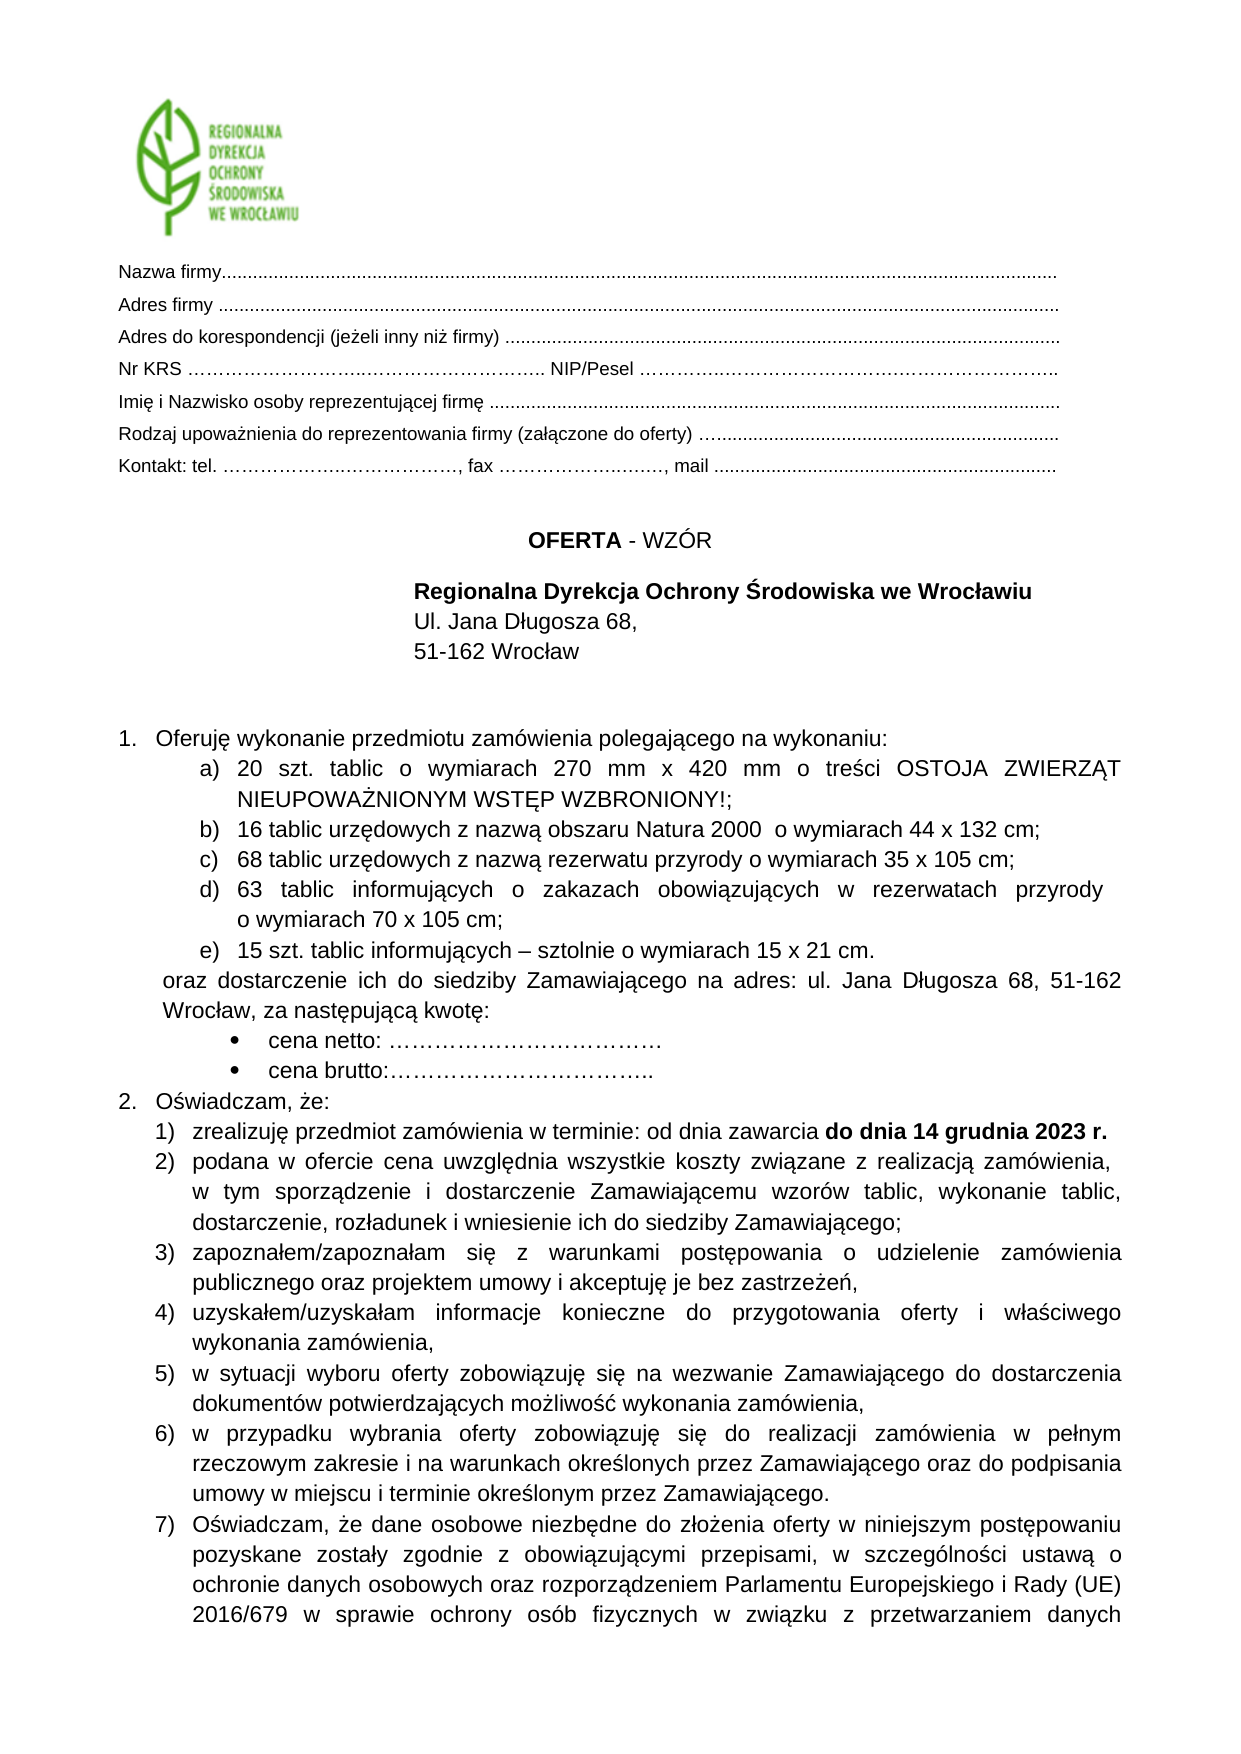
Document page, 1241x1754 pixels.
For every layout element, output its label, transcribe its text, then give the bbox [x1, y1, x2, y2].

list Oświadczam, że: [118, 1088, 1122, 1114]
list 63 tablic informujących o zakazach obowiązujących w rezerwatach przyrody o wymiarach 70 x 105 cm; [199, 876, 1122, 933]
list 15 szt. tablic informujących – sztolnie o wymiarach 15 x 21 cm. [199, 937, 1122, 963]
text Adres do korespondencji (jeżeli inny niż firmy) ........................................................................................................... [118, 326, 1122, 347]
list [154, 1511, 1122, 1627]
text Imię i Nazwisko osoby reprezentującej firmę .............................................................................................................. [118, 391, 1122, 412]
list w przypadku wybrania oferty zobowiązuję się do realizacji zamówienia w pełnym rzeczowym zakresie i na warunkach określonych przez Zamawiającego oraz do podpisania umowy w miejscu i terminie określonym przez Zamawiającego. [154, 1420, 1122, 1507]
text Nazwa firmy................................................................................................................................................................. [118, 261, 1122, 283]
list zrealizuję przedmiot zamówienia w terminie: od dnia zawarcia do dnia 14 grudnia 2023 r. [154, 1118, 1122, 1144]
list zapoznałem/zapoznałam się z warunkami postępowania o udzielenie zamówienia publicznego oraz projektem umowy i akceptuję je bez zastrzeżeń, [154, 1239, 1122, 1295]
list Oferuję wykonanie przedmiotu zamówienia polegającego na wykonaniu: [118, 725, 1122, 751]
list cena brutto:…………………………….. [231, 1057, 1122, 1084]
text Regionalna Dyrekcja Ochrony Środowiska we Wrocławiu [118, 578, 1122, 604]
list uzyskałem/uzyskałam informacje konieczne do przygotowania oferty i właściwego wykonania zamówienia, [154, 1299, 1122, 1356]
text Rodzaj upoważnienia do reprezentowania firmy (załączone do oferty) ….................................................................. [118, 423, 1122, 444]
text Nr KRS ………………………..……………………….. NIP/Pesel …………..……………………….…………………….. [118, 358, 1122, 380]
list 20 szt. tablic o wymiarach 270 mm x 420 mm o treści OSTOJA ZWIERZĄT NIEUPOWAŻNIONYM WSTĘP WZBRONIONY!; [199, 755, 1122, 812]
picture [118, 73, 317, 262]
text oraz dostarczenie ich do siedziby Zamawiającego na adres: ul. Jana Długosza 68, 51-162 Wrocław, za następującą kwotę: [162, 967, 1122, 1023]
list 16 tablic urzędowych z nazwą obszaru Natura 2000 o wymiarach 44 x 132 cm; [199, 816, 1122, 842]
text Adres firmy .................................................................................................................................................................. [118, 294, 1122, 315]
list cena netto: ……………………………… [231, 1027, 1122, 1053]
list 68 tablic urzędowych z nazwą rezerwatu przyrody o wymiarach 35 x 105 cm; [199, 846, 1122, 872]
text 51-162 Wrocław [177, 638, 1122, 665]
list w sytuacji wyboru oferty zobowiązuję się na wezwanie Zamawiającego do dostarczenia dokumentów potwierdzających możliwość wykonania zamówienia, [154, 1359, 1122, 1416]
text OFERTA - WZÓR [118, 527, 1122, 553]
list podana w ofercie cena uwzględnia wszystkie koszty związane z realizacją zamówienia, w tym sporządzenie i dostarczenie Zamawiającemu wzorów tablic, wykonanie tablic, dostarczenie, rozładunek i wniesienie ich do siedziby Zamawiającego; [154, 1148, 1122, 1235]
text Kontakt: tel. ………………..………………, fax ………………..….…, mail .................................................................. [118, 455, 1122, 477]
text Ul. Jana Długosza 68, [177, 608, 1122, 634]
